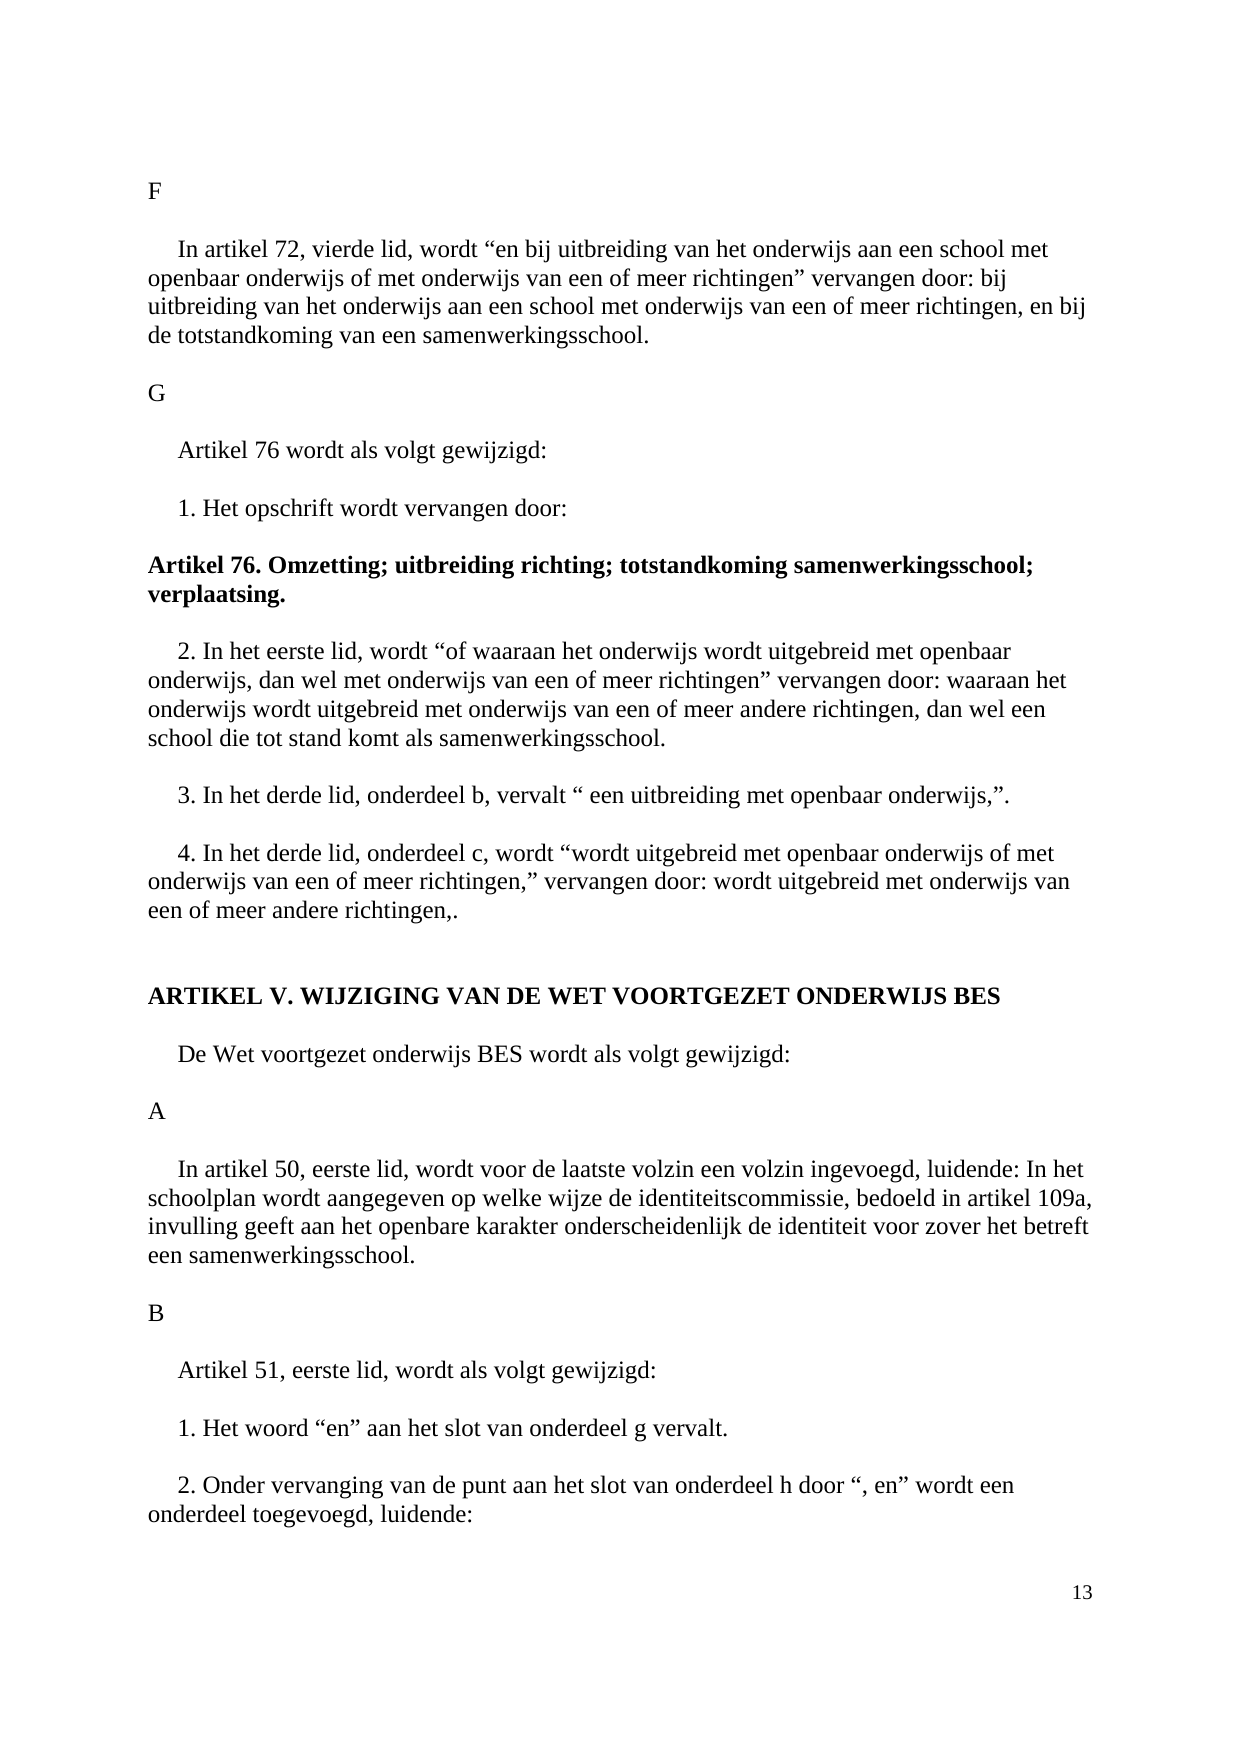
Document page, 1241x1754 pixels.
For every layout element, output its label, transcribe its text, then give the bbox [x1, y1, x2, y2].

text 1. Het woord “en” aan het slot van onderdeel g vervalt. [148, 1413, 1092, 1441]
text A [148, 1096, 1092, 1125]
text ARTIKEL V. WIJZIGING VAN DE WET VOORTGEZET ONDERWIJS BES [148, 981, 1092, 1010]
text 2. In het eerste lid, wordt “of waaraan het onderwijs wordt uitgebreid met openbaar onderwijs, dan wel met onderwijs van een of meer richtingen” vervangen door: waaraan het onderwijs wordt uitgebreid met onderwijs van een of meer andere richtingen, dan wel een school die tot stand komt als samenwerkingsschool. [666, 636, 1092, 751]
text Artikel 76 wordt als volgt gewijzigd: [148, 435, 1092, 464]
text 3. In het derde lid, onderdeel b, vervalt “ een uitbreiding met openbaar onderwijs,”. [148, 780, 1092, 809]
text Artikel 76. Omzetting; uitbreiding richting; totstandkoming samenwerkingsschool; verplaatsing. [148, 550, 1092, 608]
text De Wet voortgezet onderwijs BES wordt als volgt gewijzigd: [148, 1039, 1092, 1068]
text B [148, 1298, 1092, 1326]
text Artikel 51, eerste lid, wordt als volgt gewijzigd: [148, 1355, 1092, 1384]
text 4. In het derde lid, onderdeel c, wordt “wordt uitgebreid met openbaar onderwijs of met onderwijs van een of meer richtingen,” vervangen door: wordt uitgebreid met onderwijs van een of meer andere richtingen,. [148, 838, 1092, 924]
text 2. Onder vervanging van de punt aan het slot van onderdeel h door “, en” wordt een onderdeel toegevoegd, luidende: [148, 1470, 1092, 1528]
text In artikel 72, vierde lid, wordt “en bij uitbreiding van het onderwijs aan een school met openbaar onderwijs of met onderwijs van een of meer richtingen” vervangen door: bij uitbreiding van het onderwijs aan een school met onderwijs van een of meer richtingen, en bij de totstandkoming van een samenwerkingsschool. [148, 234, 1092, 349]
text In artikel 50, eerste lid, wordt voor de laatste volzin een volzin ingevoegd, luidende: In het schoolplan wordt aangegeven op welke wijze de identiteitscommissie, bedoeld in artikel 109a, invulling geeft aan het openbare karakter onderscheidenlijk de identiteit voor zover het betreft een samenwerkingsschool. [148, 1154, 1092, 1269]
text F [148, 176, 1092, 205]
text 1. Het opschrift wordt vervangen door: [148, 493, 1092, 521]
text G [148, 378, 1092, 406]
